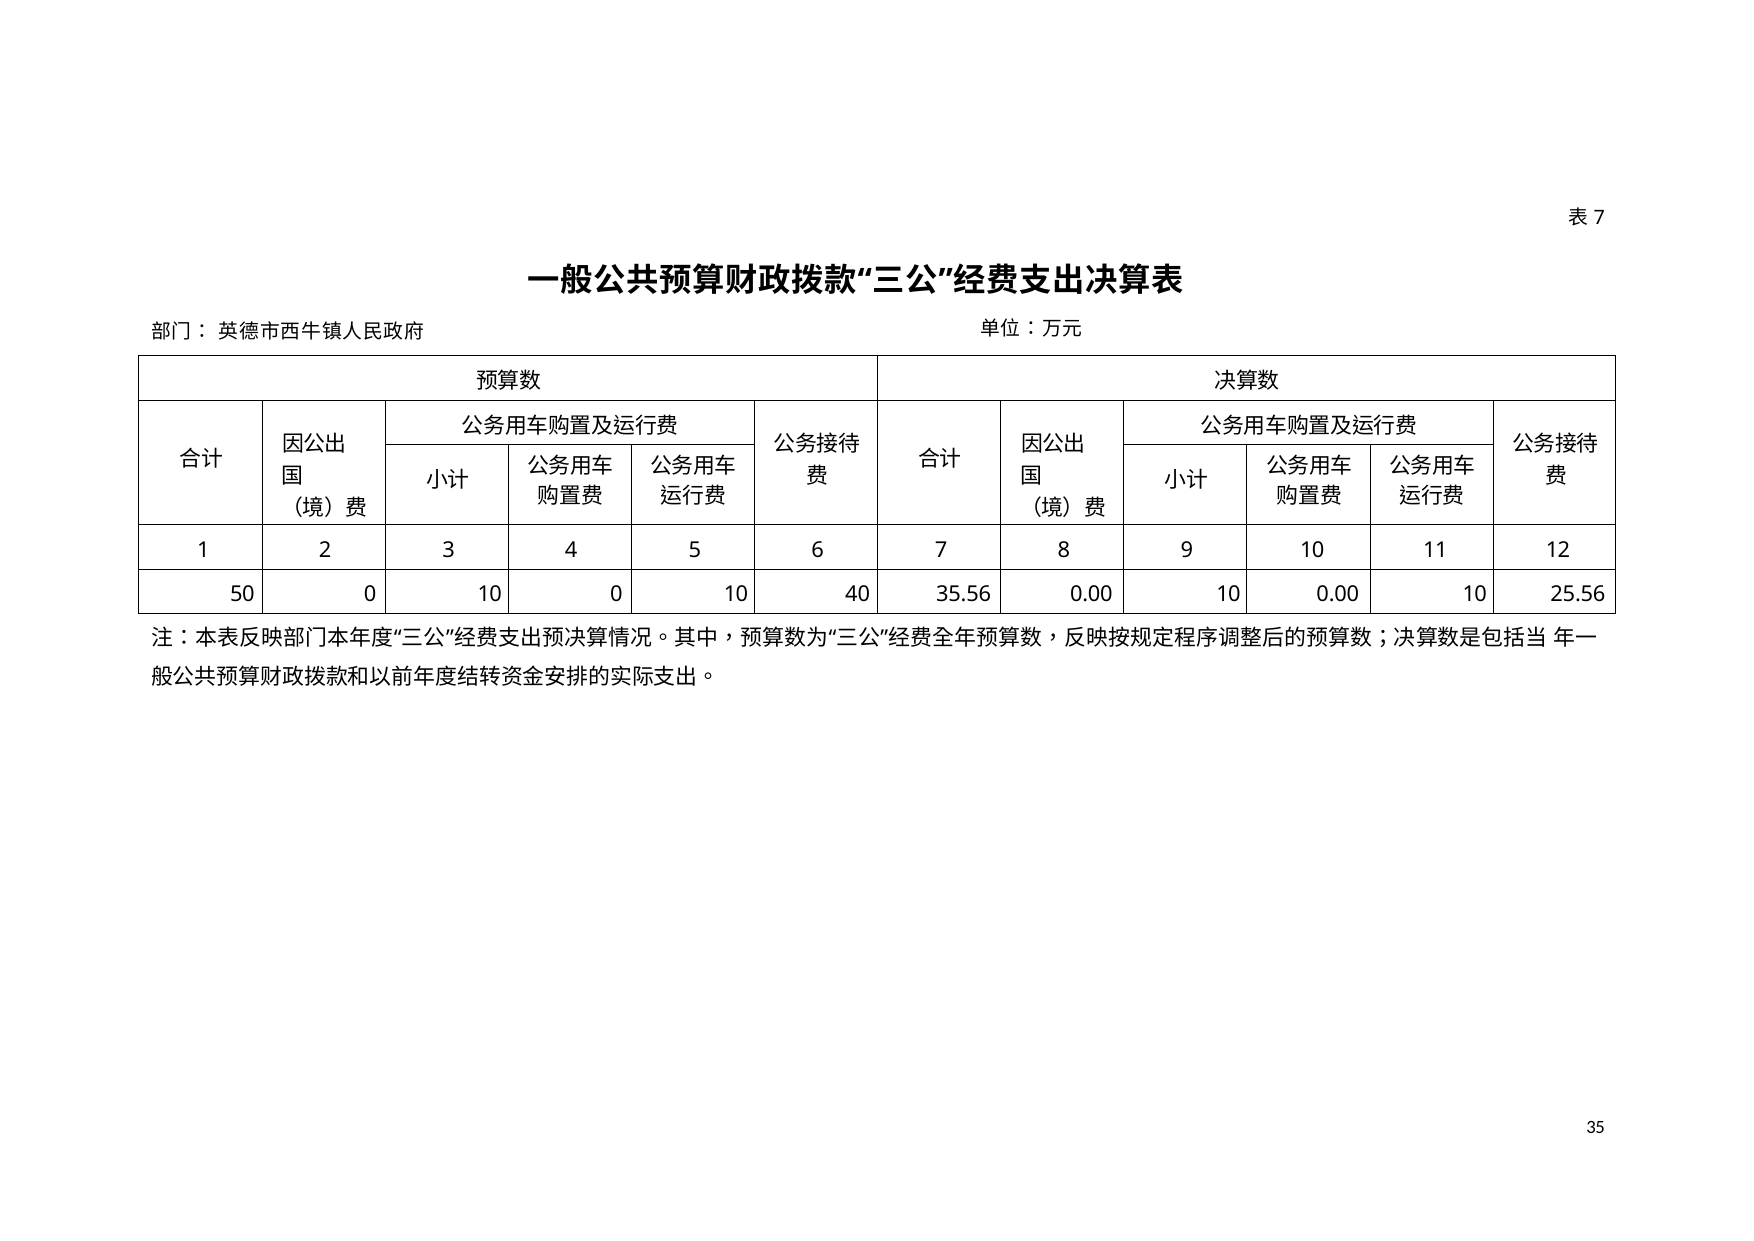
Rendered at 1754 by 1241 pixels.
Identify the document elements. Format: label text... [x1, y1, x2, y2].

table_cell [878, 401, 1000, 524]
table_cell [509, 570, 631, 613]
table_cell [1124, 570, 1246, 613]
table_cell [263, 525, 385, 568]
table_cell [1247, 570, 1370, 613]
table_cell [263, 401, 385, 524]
text 一般公共预算财政拨款“三公”经费支出决算表 [527, 259, 1616, 299]
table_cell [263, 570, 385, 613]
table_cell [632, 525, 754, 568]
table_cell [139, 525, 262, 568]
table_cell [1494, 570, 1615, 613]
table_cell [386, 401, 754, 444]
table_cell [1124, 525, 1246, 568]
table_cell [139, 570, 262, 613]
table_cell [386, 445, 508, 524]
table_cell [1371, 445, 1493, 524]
text 表 7 [1568, 204, 1616, 229]
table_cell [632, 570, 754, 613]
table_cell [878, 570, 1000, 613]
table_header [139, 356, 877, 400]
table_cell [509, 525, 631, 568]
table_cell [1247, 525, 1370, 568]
text 部门： 英德市西牛镇人民政府 单位：万元 [151, 315, 1616, 344]
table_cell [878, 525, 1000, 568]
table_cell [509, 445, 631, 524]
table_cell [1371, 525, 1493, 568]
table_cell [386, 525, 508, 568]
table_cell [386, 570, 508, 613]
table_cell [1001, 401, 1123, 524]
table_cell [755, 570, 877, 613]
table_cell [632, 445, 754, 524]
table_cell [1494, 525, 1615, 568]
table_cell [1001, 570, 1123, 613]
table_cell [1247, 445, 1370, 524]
text 注：本表反映部门本年度“三公”经费支出预决算情况。其中，预算数为“三公”经费全年预算数，反映按规定程序调整后的预算数；决算数是包括当 年一般公共预算财政拨款和以前年度结转资金安排的实际支出。 [151, 622, 1604, 691]
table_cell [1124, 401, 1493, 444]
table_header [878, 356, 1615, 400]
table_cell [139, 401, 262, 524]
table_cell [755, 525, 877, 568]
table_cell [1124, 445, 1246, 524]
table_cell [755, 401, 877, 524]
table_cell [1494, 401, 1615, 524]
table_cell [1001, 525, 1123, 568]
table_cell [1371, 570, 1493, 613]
